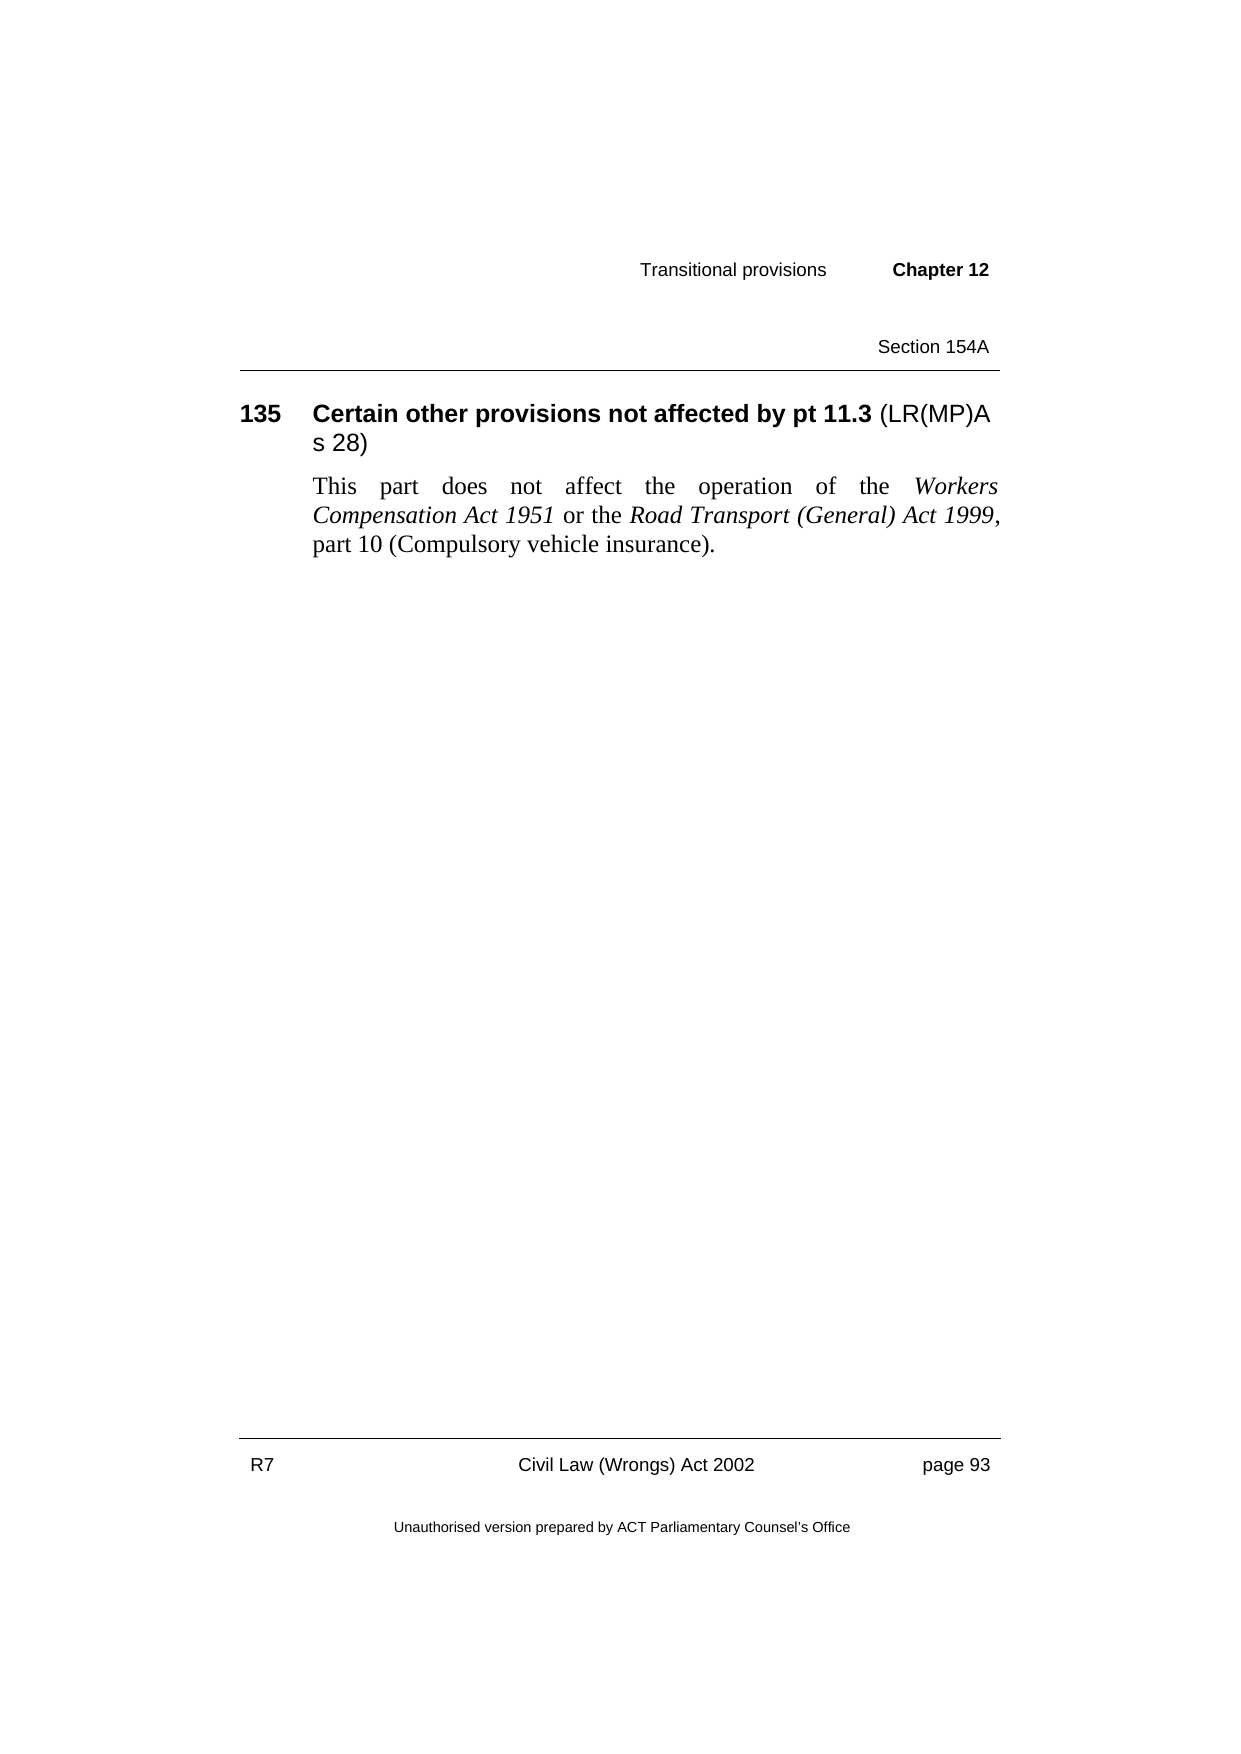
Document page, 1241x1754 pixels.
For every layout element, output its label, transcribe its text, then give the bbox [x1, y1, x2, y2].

text This part does not affect the operation of the Workers Compensation Act 1951 or the Road Transport (General) Act 1999, part 10 (Compulsory vehicle insurance). [312, 471, 1001, 558]
text 135 Certain other provisions not affected by pt 11.3 (LR(MP)A s 28) [239, 399, 1001, 457]
